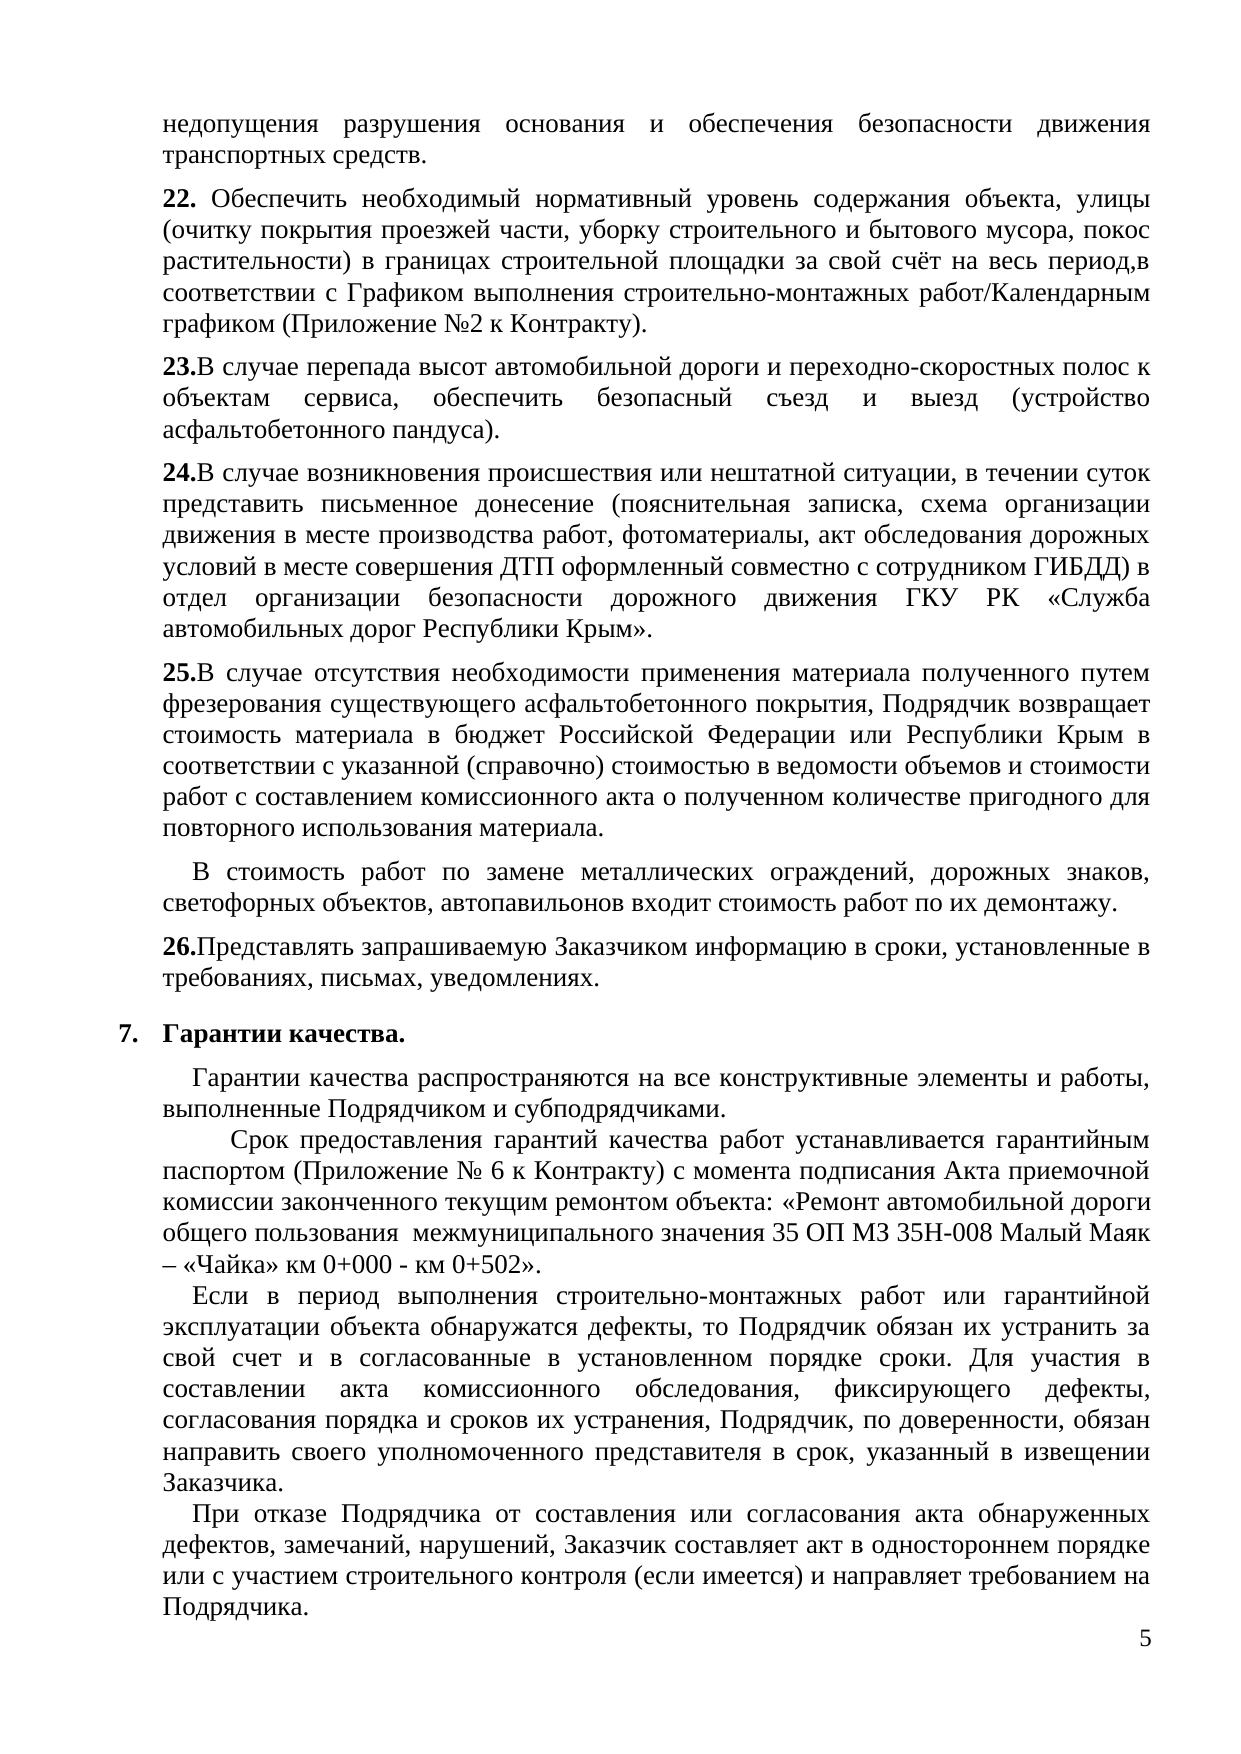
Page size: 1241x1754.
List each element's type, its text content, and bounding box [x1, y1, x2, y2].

text В стоимость работ по замене металлических ограждений, дорожных знаков, светофорных объектов, автопавильонов входит стоимость работ по их демонтажу. [162, 855, 1152, 917]
text Если в период выполнения строительно-монтажных работ или гарантийной эксплуатации объекта обнаружатся дефекты, то Подрядчик обязан их устранить за свой счет и в согласованные в установленном порядке сроки. Для участия в составлении акта комиссионного обследования, фиксирующего дефекты, согласования порядка и сроков их устранения, Подрядчик, по доверенности, обязан направить своего уполномоченного представителя в срок, указанный в извещении Заказчика. [162, 1279, 1152, 1497]
list Гарантии качества. [118, 1017, 1152, 1048]
text При отказе Подрядчика от составления или согласования акта обнаруженных дефектов, замечаний, нарушений, Заказчик составляет акт в одностороннем порядке или с участием строительного контроля (если имеется) и направляет требованием на Подрядчика. [162, 1497, 1152, 1621]
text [162, 107, 1152, 170]
text Гарантии качества распространяются на все конструктивные элементы и работы, выполненные Подрядчиком и субподрядчиками. [162, 1061, 1152, 1123]
text 22. Обеспечить необходимый нормативный уровень содержания объекта, улицы (очитку покрытия проезжей части, уборку строительного и бытового мусора, покос растительности) в границах строительной площадки за свой счёт на весь период,в соответствии с Графиком выполнения строительно-монтажных работ/Календарным графиком (Приложение №2 к Контракту). [162, 182, 1152, 338]
text 25.В случае отсутствия необходимости применения материала полученного путем фрезерования существующего асфальтобетонного покрытия, Подрядчик возвращает стоимость материала в бюджет Российской Федерации или Республики Крым в соответствии с указанной (справочно) стоимостью в ведомости объемов и стоимости работ с составлением комиссионного акта о полученном количестве пригодного для повторного использования материала. [162, 656, 1152, 843]
text 26.Представлять запрашиваемую Заказчиком информацию в сроки, установленные в требованиях, письмах, уведомлениях. [162, 930, 1152, 992]
text Срок предоставления гарантий качества работ устанавливается гарантийным паспортом (Приложение № 6 к Контракту) с момента подписания Акта приемочной комиссии законченного текущим ремонтом объекта: «Ремонт автомобильной дороги общего пользования межмуниципального значения 35 ОП МЗ 35Н-008 Малый Маяк – «Чайка» км 0+000 - км 0+502». [118, 1123, 1152, 1279]
text 23.В случае перепада высот автомобильной дороги и переходно-скоростных полос к объектам сервиса, обеспечить безопасный съезд и выезд (устройство асфальтобетонного пандуса). [162, 350, 1152, 444]
text 24.В случае возникновения происшествия или нештатной ситуации, в течении суток представить письменное донесение (пояснительная записка, схема организации движения в месте производства работ, фотоматериалы, акт обследования дорожных условий в месте совершения ДТП оформленный совместно с сотрудником ГИБДД) в отдел организации безопасности дорожного движения ГКУ РК «Служба автомобильных дорог Республики Крым». [162, 456, 1152, 643]
